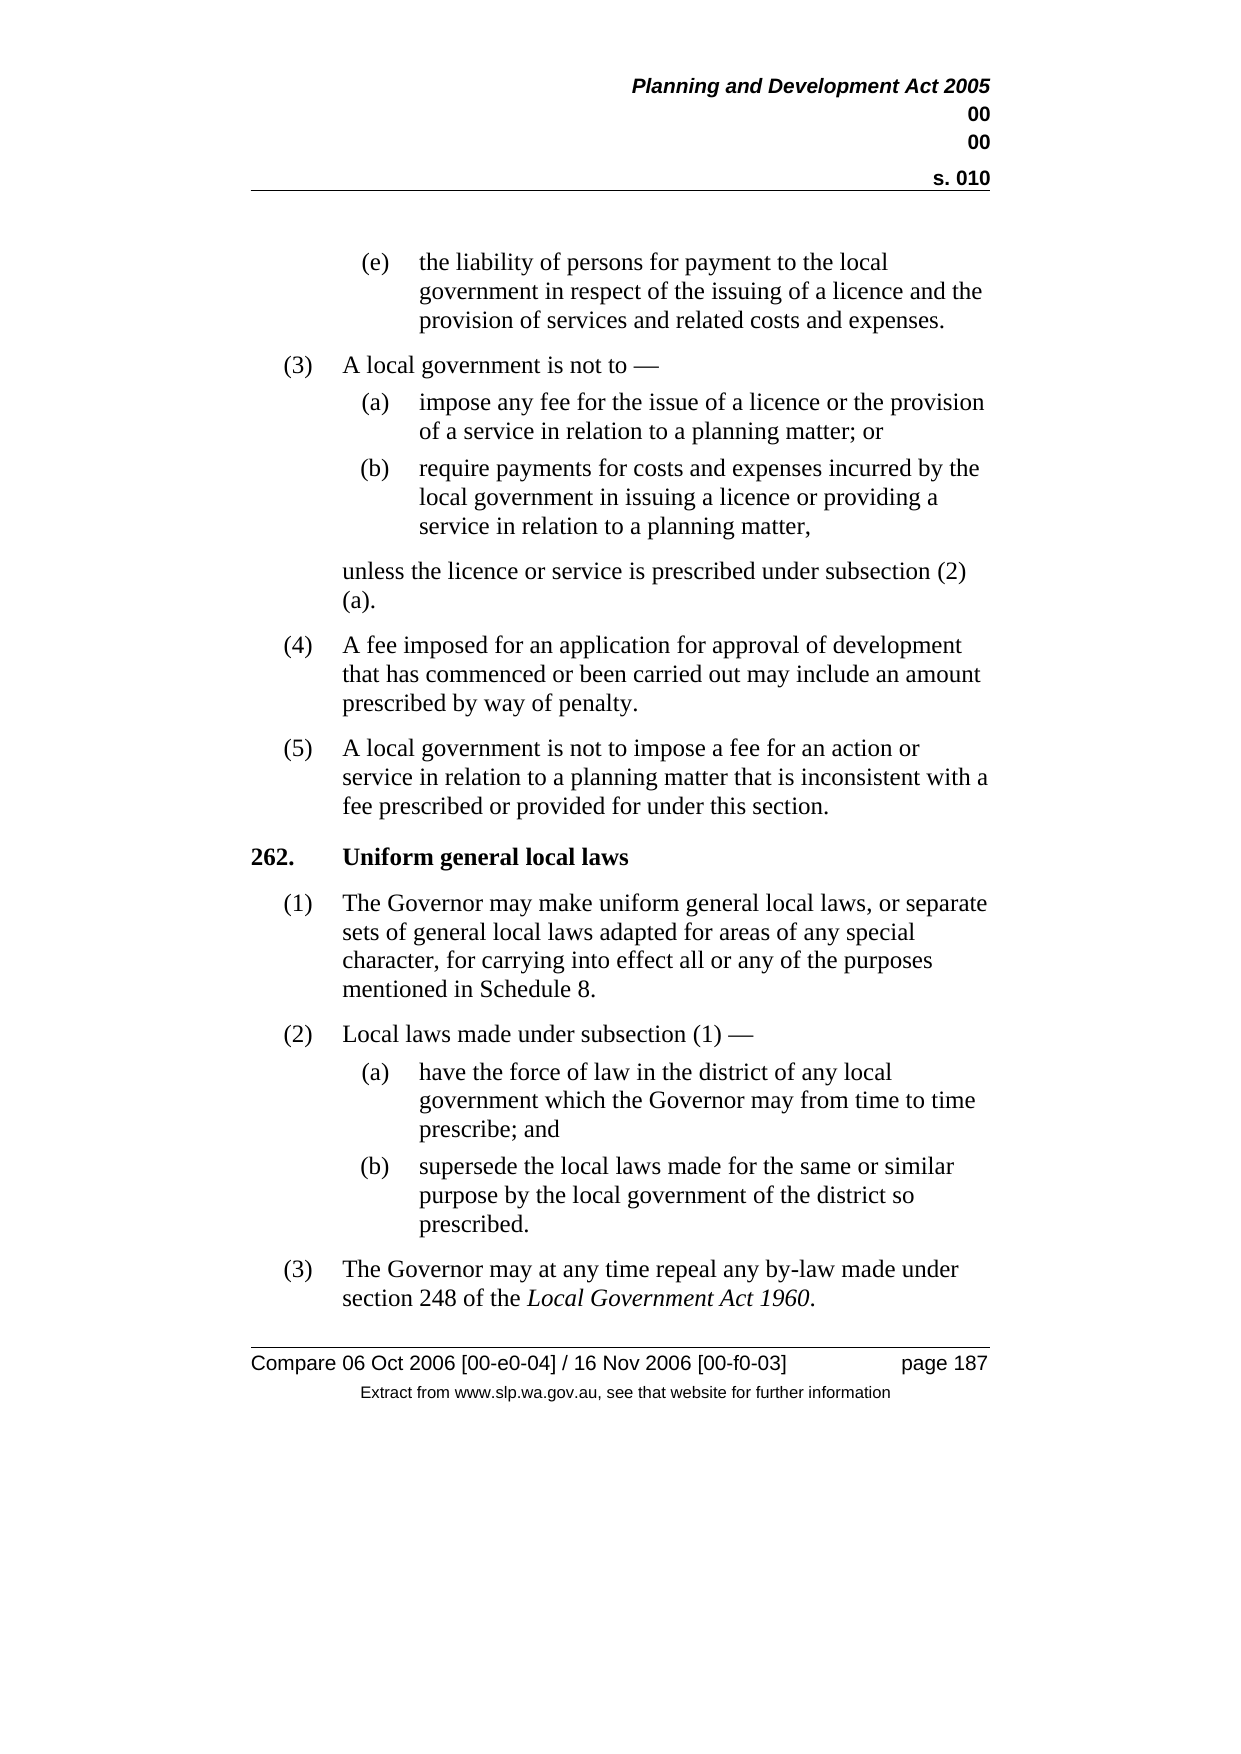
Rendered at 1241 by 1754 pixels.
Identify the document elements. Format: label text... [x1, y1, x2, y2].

text (5) A local government is not to impose a fee for an action or service in relation to a planning matter that is inconsistent with a fee prescribed or provided for under this section. [251, 733, 990, 819]
text (a) impose any fee for the issue of a licence or the provision of a service in relation to a planning matter; or [251, 387, 990, 445]
text (e) the liability of persons for payment to the local government in respect of the issuing of a licence and the provision of services and related costs and expenses. [251, 247, 990, 334]
text (b) supersede the local laws made for the same or similar purpose by the local government of the district so prescribed. [251, 1151, 990, 1237]
text (a) have the force of law in the district of any local government which the Governor may from time to time prescribe; and [251, 1057, 990, 1143]
text (b) require payments for costs and expenses incurred by the local government in issuing a licence or providing a service in relation to a planning matter, [251, 453, 990, 539]
subtitle 262. Uniform general local laws [251, 842, 990, 871]
text (3) The Governor may at any time repeal any by-law made under section 248 of the Local Government Act 1960. [251, 1254, 990, 1312]
text (2) Local laws made under subsection (1) — [251, 1019, 990, 1048]
text (3) A local government is not to — [251, 350, 990, 379]
text (1) The Governor may make uniform general local laws, or separate sets of general local laws adapted for areas of any special character, for carrying into effect all or any of the purposes mentioned in Schedule 8. [251, 888, 990, 1003]
text unless the licence or service is prescribed under subsection (2)(a). [251, 556, 990, 614]
text (4) A fee imposed for an application for approval of development that has commenced or been carried out may include an amount prescribed by way of penalty. [251, 630, 990, 717]
